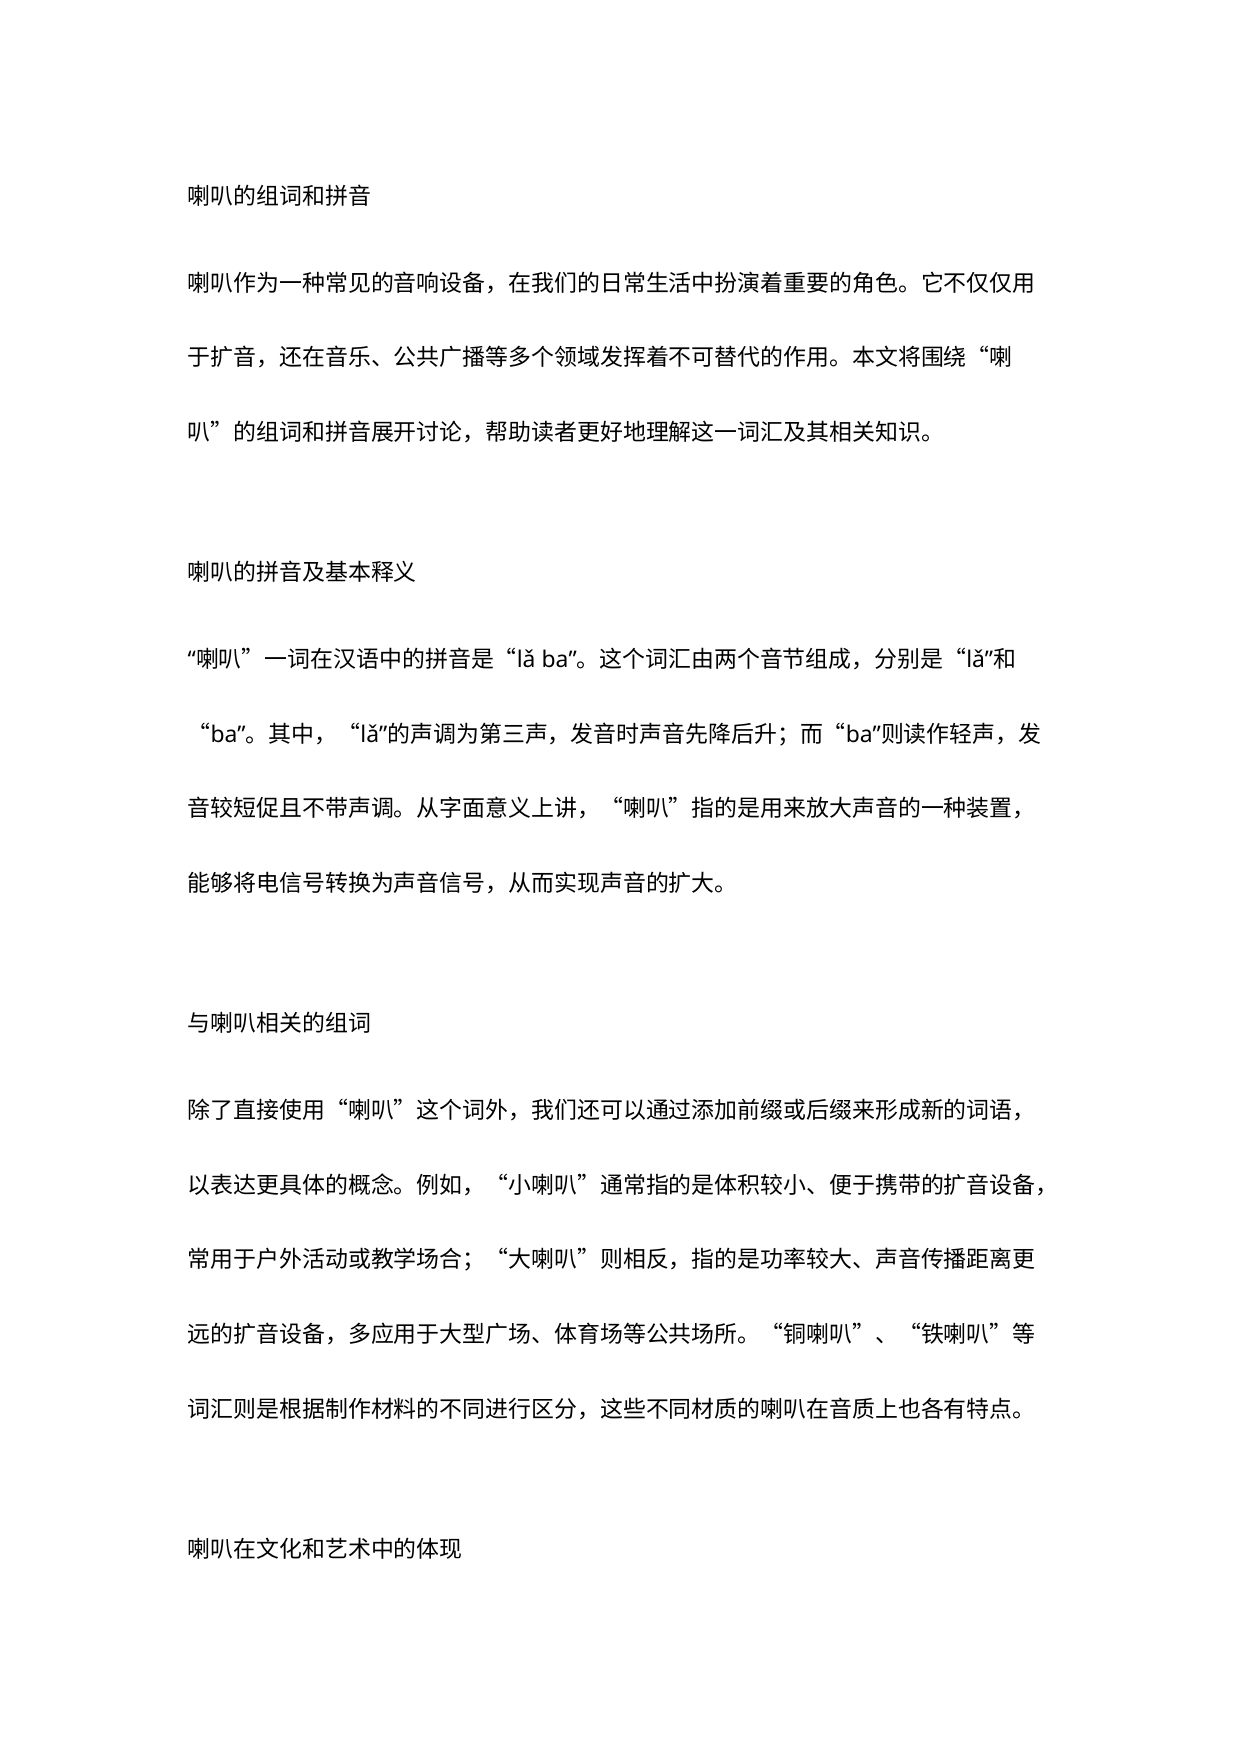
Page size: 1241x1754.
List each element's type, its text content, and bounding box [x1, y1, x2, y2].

text 喇叭作为一种常见的音响设备，在我们的日常生活中扮演着重要的角色。它不仅仅用于扩音，还在音乐、公共广播等多个领域发挥着不可替代的作用。本文将围绕“喇叭”的组词和拼音展开讨论，帮助读者更好地理解这一词汇及其相关知识。 [187, 248, 1053, 463]
text 喇叭的组词和拼音 [187, 162, 1053, 227]
text 与喇叭相关的组词 [187, 989, 1053, 1054]
text 喇叭的拼音及基本释义 [187, 538, 1053, 603]
text “喇叭”一词在汉语中的拼音是“lǎ ba”。这个词汇由两个音节组成，分别是“lǎ”和“ba”。其中，“lǎ”的声调为第三声，发音时声音先降后升；而“ba”则读作轻声，发音较短促且不带声调。从字面意义上讲，“喇叭”指的是用来放大声音的一种装置，能够将电信号转换为声音信号，从而实现声音的扩大。 [187, 625, 1053, 914]
text 喇叭在文化和艺术中的体现 [187, 1515, 1053, 1580]
text 除了直接使用“喇叭”这个词外，我们还可以通过添加前缀或后缀来形成新的词语，以表达更具体的概念。例如，“小喇叭”通常指的是体积较小、便于携带的扩音设备，常用于户外活动或教学场合；“大喇叭”则相反，指的是功率较大、声音传播距离更远的扩音设备，多应用于大型广场、体育场等公共场所。“铜喇叭”、“铁喇叭”等词汇则是根据制作材料的不同进行区分，这些不同材质的喇叭在音质上也各有特点。 [187, 1076, 1053, 1440]
